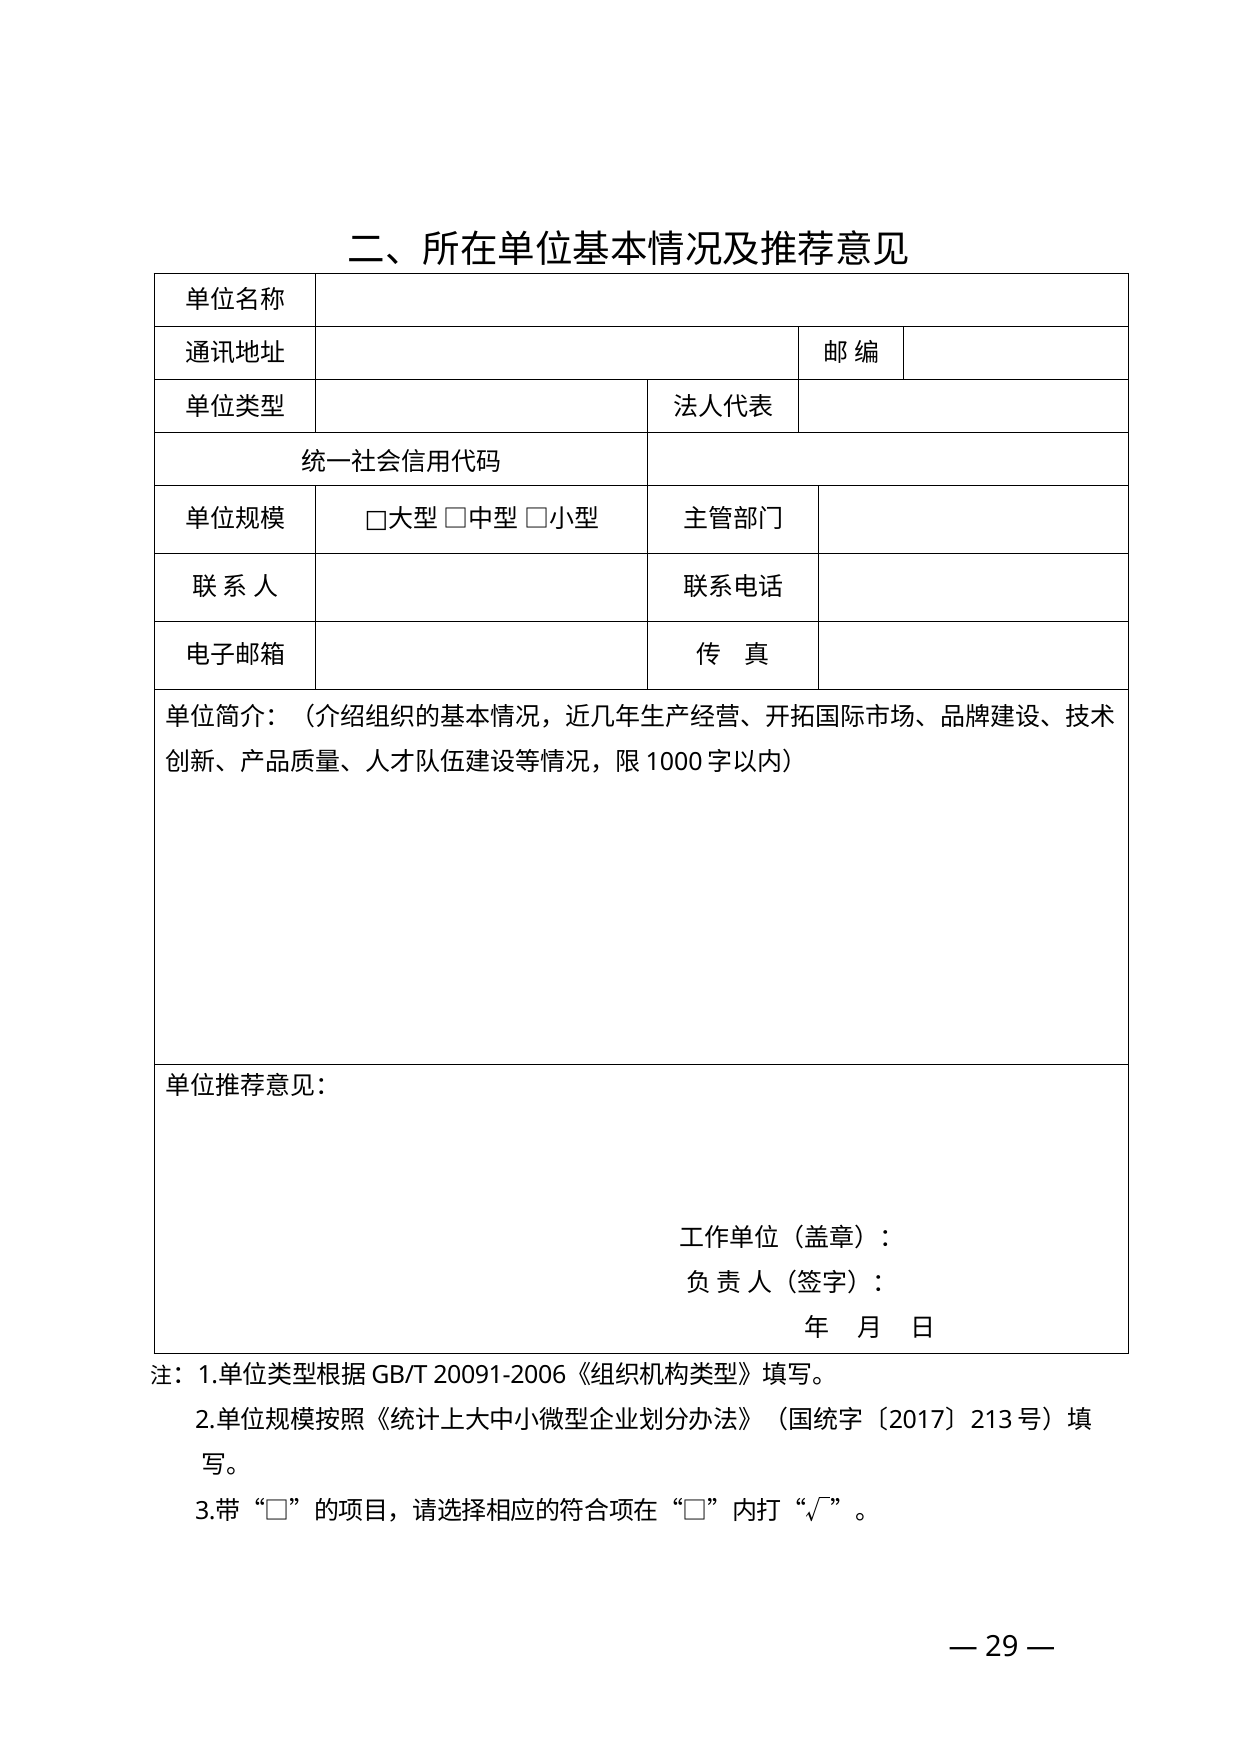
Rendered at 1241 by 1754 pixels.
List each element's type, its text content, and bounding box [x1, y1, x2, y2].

table_header 单位名称 [155, 274, 315, 326]
table_cell 单位推荐意见： 工作单位（盖章）： 负 责 人（签字）： 年 月 日 [155, 1065, 1128, 1353]
text 注：1.单位类型根据GB/T 20091-2006《组织机构类型》填写。 [151, 1354, 1127, 1390]
text 2.单位规模按照《统计上大中小微型企业划分办法》（国统字〔2017〕213号）填写。 [195, 1399, 1092, 1481]
table_cell [904, 327, 1128, 379]
table_cell [648, 433, 1128, 485]
table_cell 单位类型 [155, 380, 315, 432]
table_cell [819, 486, 1128, 553]
text 二、所在单位基本情况及推荐意见 [165, 218, 1092, 273]
table_cell [316, 380, 647, 432]
table_cell 电子邮箱 [155, 622, 315, 689]
table_cell 单位简介：（介绍组织的基本情况，近几年生产经营、开拓国际市场、品牌建设、技术创新、产品质量、人才队伍建设等情况，限1000字以内） [155, 690, 1128, 1064]
table_cell 法人代表 [648, 380, 798, 432]
table_cell [316, 622, 647, 689]
table_cell [799, 380, 1128, 432]
table_cell 通讯地址 [155, 327, 315, 379]
text 3.带“□”的项目，请选择相应的符合项在“□”内打“√”。 [195, 1490, 1092, 1526]
table_cell [819, 622, 1128, 689]
table_header [316, 274, 1128, 326]
table_cell [316, 554, 647, 621]
table_cell 统一社会信用代码 [155, 433, 647, 485]
table_cell [819, 554, 1128, 621]
table_cell 传 真 [648, 622, 818, 689]
table_cell 单位规模 [155, 486, 315, 553]
table_cell 联 系 人 [155, 554, 315, 621]
table_cell □大型 □中型 □小型 [316, 486, 647, 553]
table_cell 联系电话 [648, 554, 818, 621]
table_cell 邮 编 [799, 327, 903, 379]
table_cell [316, 327, 798, 379]
table_cell 主管部门 [648, 486, 818, 553]
